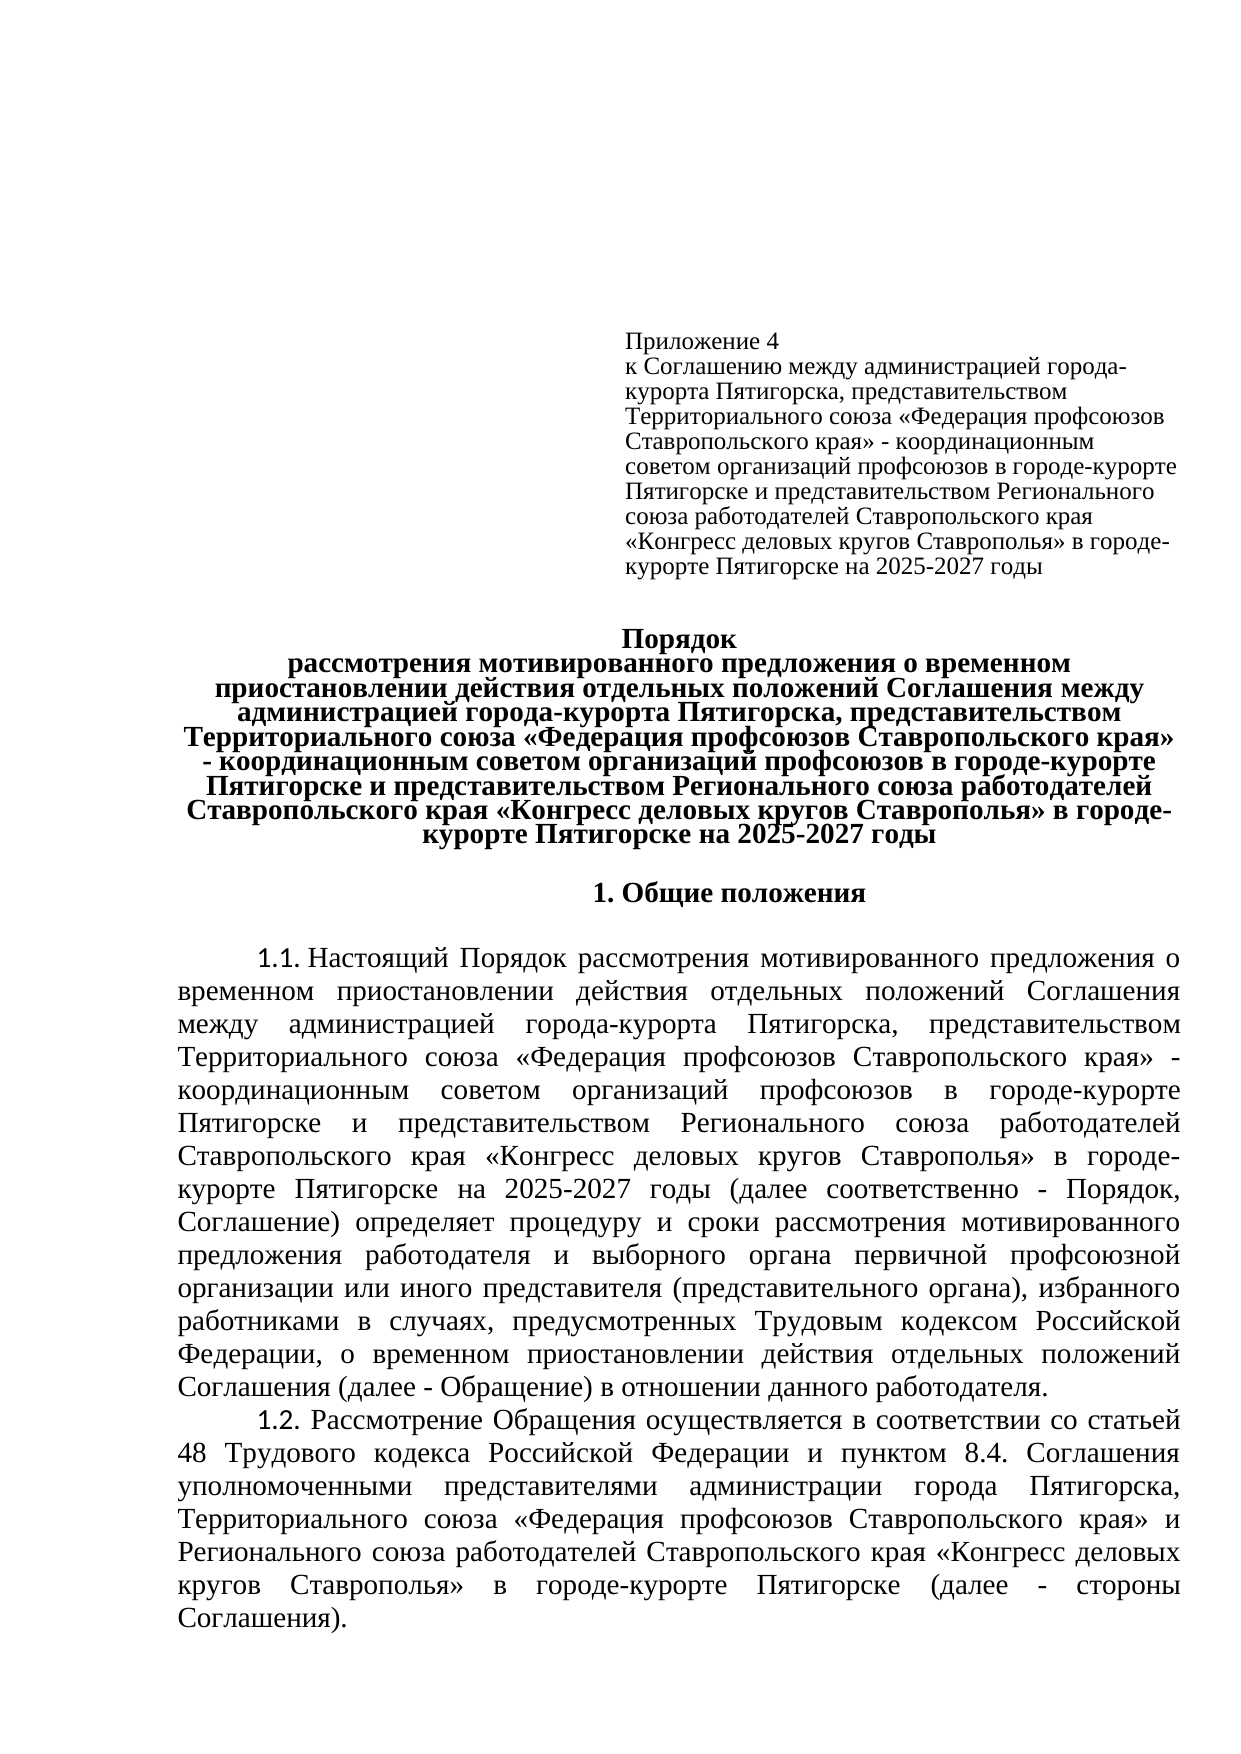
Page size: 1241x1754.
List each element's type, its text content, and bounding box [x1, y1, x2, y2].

text 1. Общие положения [177, 883, 1181, 907]
list Рассмотрение Обращения осуществляется в соответствии со статьей 48 Трудового кодекса Российской Федерации и пунктом 8.4. Соглашения уполномоченными представителями администрации города Пятигорска, Территориального союза «Федерация профсоюзов Ставропольского края» и Регионального союза работодателей Ставропольского края «Конгресс деловых кругов Ставрополья» в городе-курорте Пятигорске (далее - стороны Соглашения). [177, 1403, 1181, 1634]
text рассмотрения мотивированного предложения о временном приостановлении действия отдельных положений Соглашения между администрацией города-курорта Пятигорска, представительством Территориального союза «Федерация профсоюзов Ставропольского края» - координационным советом организаций профсоюзов в городе-курорте Пятигорске и представительством Регионального союза работодателей Ставропольского края «Конгресс деловых кругов Ставрополья» в городе-курорте Пятигорске на 2025-2027 годы [177, 653, 1181, 849]
text к Соглашению между администрацией города-курорта Пятигорска, представительством Территориального союза «Федерация профсоюзов Ставропольского края» - координационным советом организаций профсоюзов в городе-курорте Пятигорске и представительством Регионального союза работодателей Ставропольского края «Конгресс деловых кругов Ставрополья» в городе-курорте Пятигорске на 2025-2027 годы [625, 354, 1181, 579]
text Порядок [177, 628, 1181, 653]
list Настоящий Порядок рассмотрения мотивированного предложения о временном приостановлении действия отдельных положений Соглашения между администрацией города-курорта Пятигорска, представительством Территориального союза «Федерация профсоюзов Ставропольского края» - координационным советом организаций профсоюзов в городе-курорте Пятигорске и представительством Регионального союза работодателей Ставропольского края «Конгресс деловых кругов Ставрополья» в городе-курорте Пятигорске на 2025-2027 годы (далее соответственно - Порядок, Соглашение) определяет процедуру и сроки рассмотрения мотивированного предложения работодателя и выборного органа первичной профсоюзной организации или иного представителя (представительного органа), избранного работниками в случаях, предусмотренных Трудовым кодексом Российской Федерации, о временном приостановлении действия отдельных положений Соглашения (далее - Обращение) в отношении данного работодателя. [177, 941, 1181, 1403]
text Приложение 4 [625, 329, 1181, 354]
